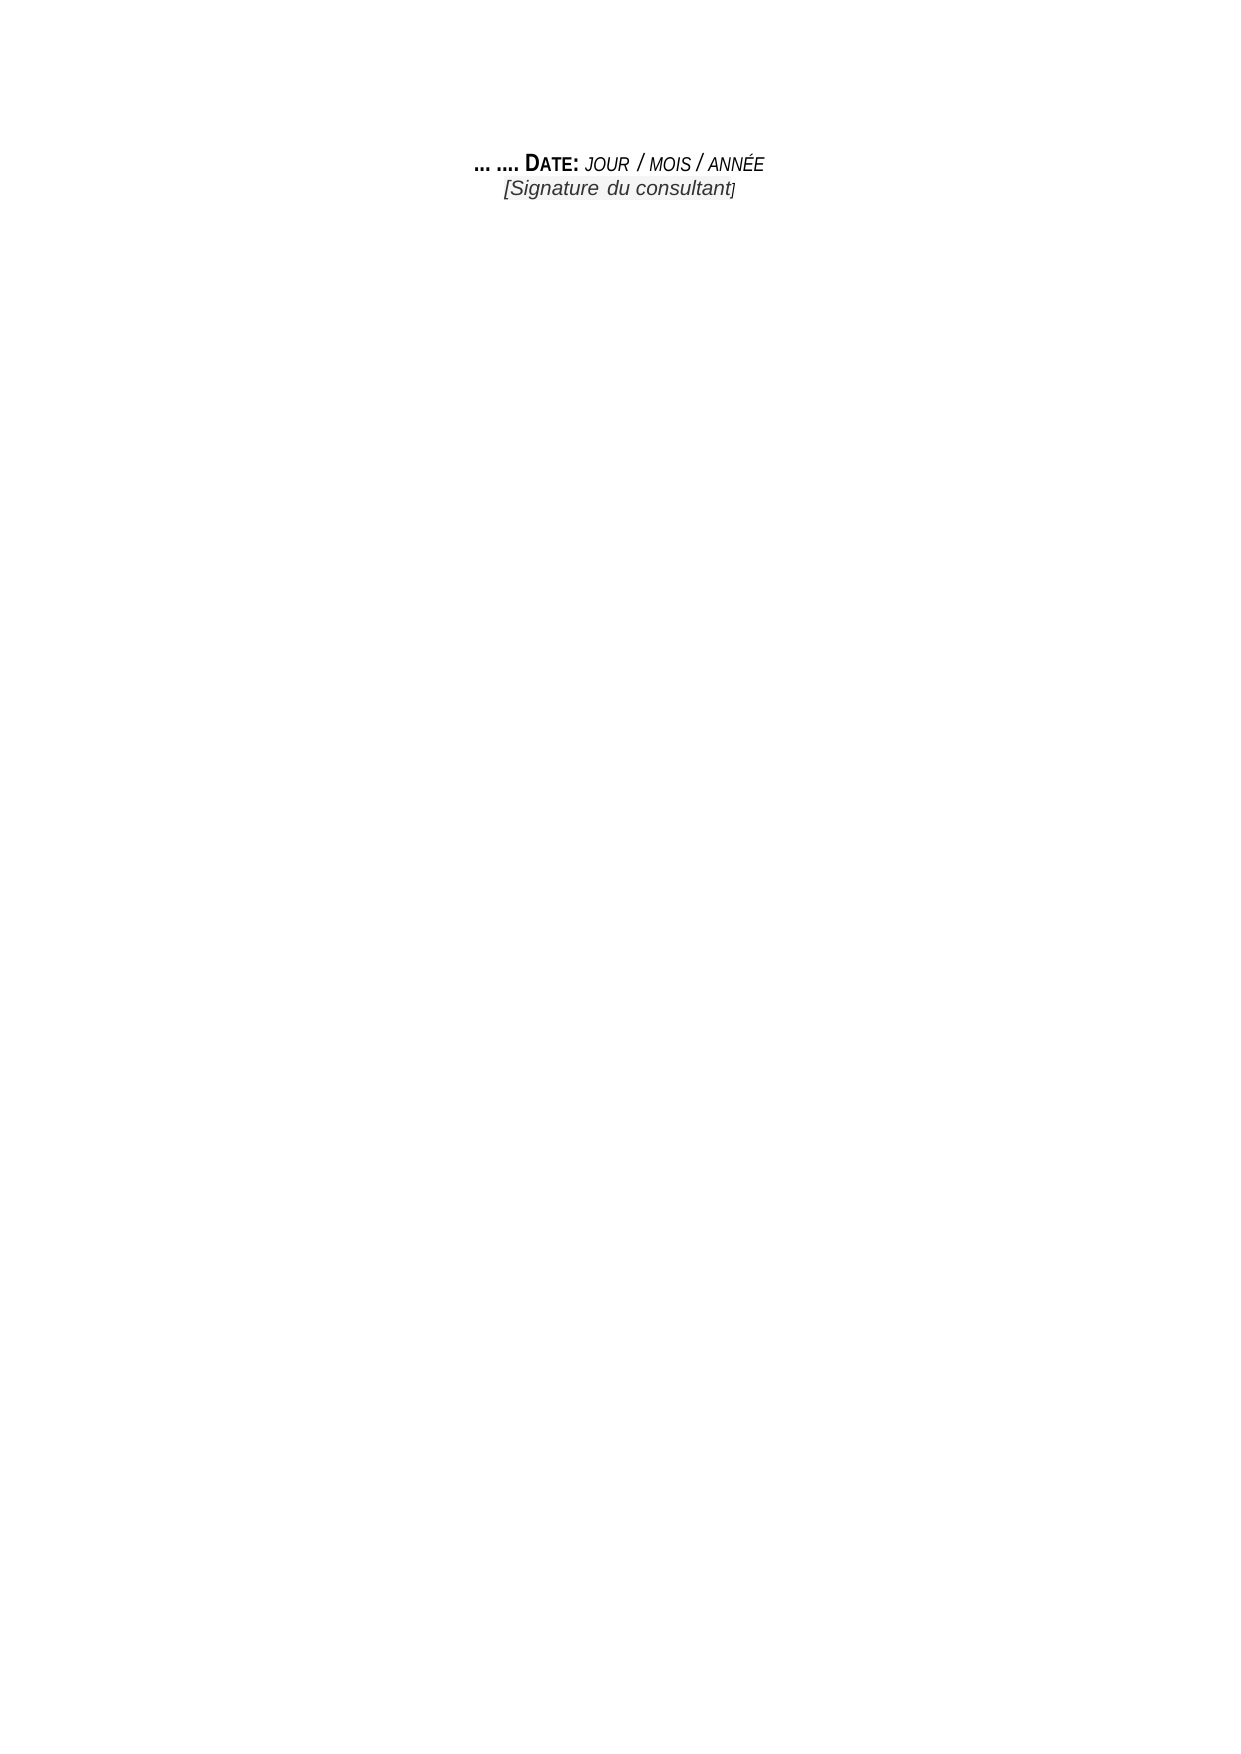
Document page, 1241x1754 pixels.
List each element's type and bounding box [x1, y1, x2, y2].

text [148, 148, 1093, 200]
